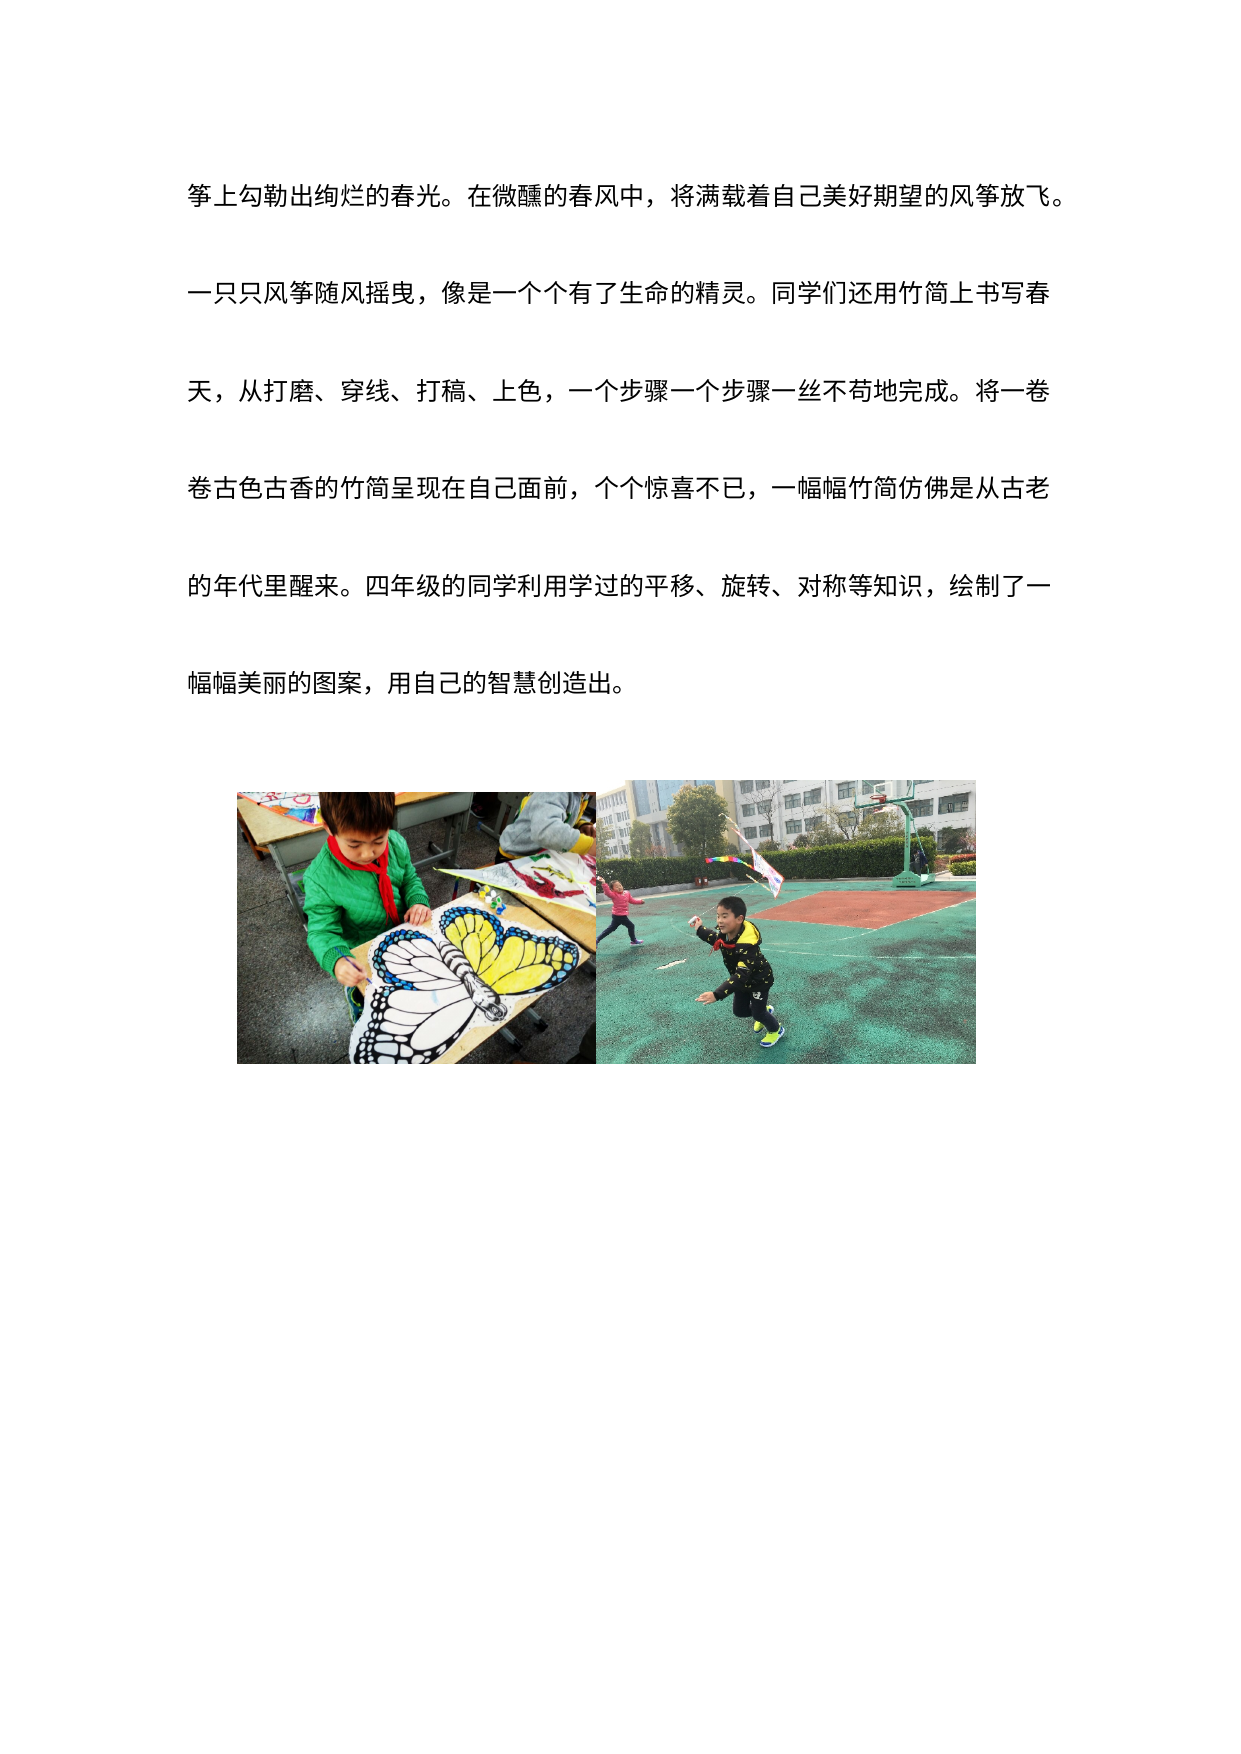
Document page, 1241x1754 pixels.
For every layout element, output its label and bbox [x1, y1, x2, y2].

text [187, 162, 1053, 714]
picture [237, 780, 976, 1064]
